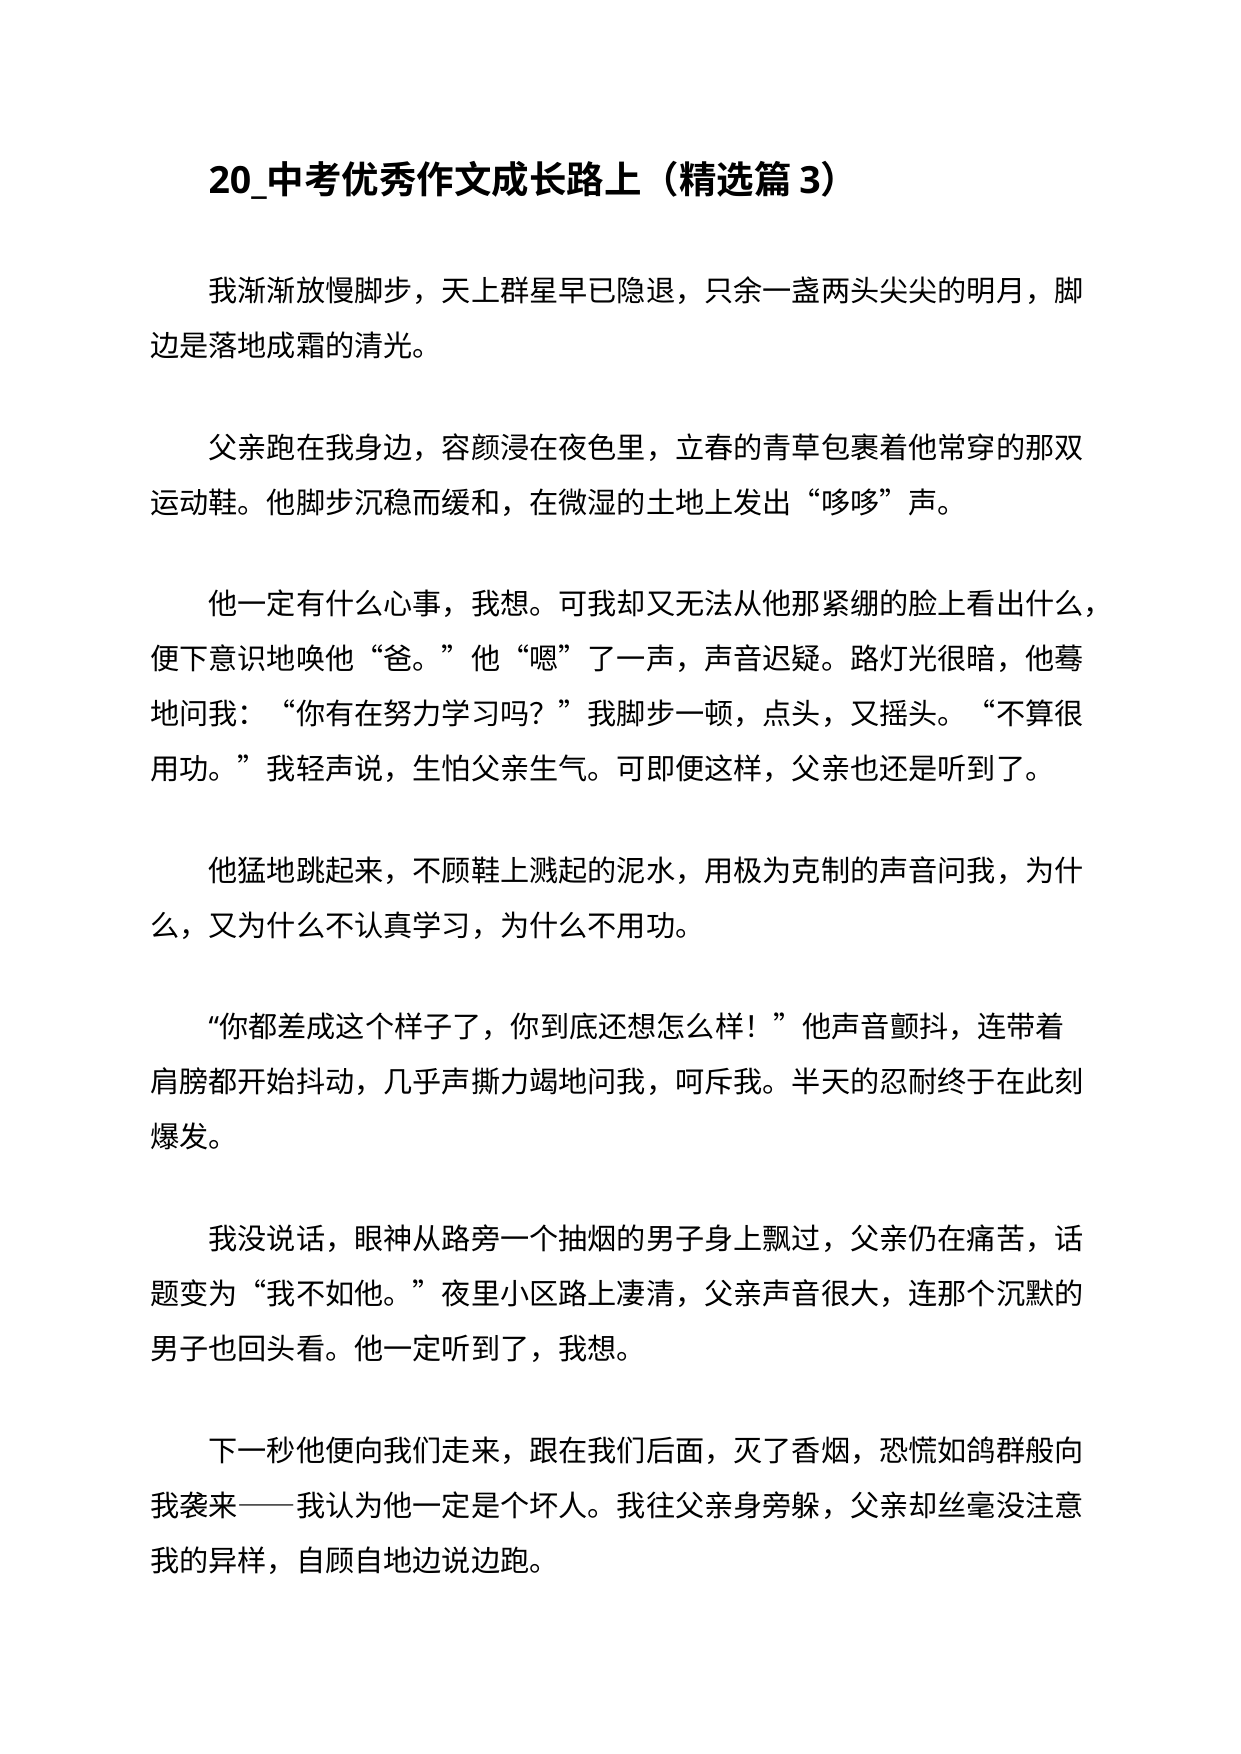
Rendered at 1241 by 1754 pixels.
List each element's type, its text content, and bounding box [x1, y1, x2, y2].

text 20_中考优秀作文成长路上（精选篇3） [150, 150, 1090, 204]
text 他一定有什么心事，我想。可我却又无法从他那紧绷的脸上看出什么，便下意识地唤他“爸。”他“嗯”了一声，声音迟疑。路灯光很暗，他蓦地问我：“你有在努力学习吗？”我脚步一顿，点头，又摇头。“不算很用功。”我轻声说，生怕父亲生气。可即便这样，父亲也还是听到了。 [150, 581, 1090, 788]
text 他猛地跳起来，不顾鞋上溅起的泥水，用极为克制的声音问我，为什么，又为什么不认真学习，为什么不用功。 [150, 847, 1090, 944]
text 我渐渐放慢脚步，天上群星早已隐退，只余一盏两头尖尖的明月，脚边是落地成霜的清光。 [150, 268, 1090, 365]
text 父亲跑在我身边，容颜浸在夜色里，立春的青草包裹着他常穿的那双运动鞋。他脚步沉稳而缓和，在微湿的土地上发出“哆哆”声。 [150, 424, 1090, 521]
text “你都差成这个样子了，你到底还想怎么样！”他声音颤抖，连带着肩膀都开始抖动，几乎声撕力竭地问我，呵斥我。半天的忍耐终于在此刻爆发。 [150, 1004, 1090, 1156]
text 下一秒他便向我们走来，跟在我们后面，灭了香烟，恐慌如鸽群般向我袭来——我认为他一定是个坏人。我往父亲身旁躲，父亲却丝毫没注意我的异样，自顾自地边说边跑。 [150, 1427, 1090, 1579]
text 我没说话，眼神从路旁一个抽烟的男子身上飘过，父亲仍在痛苦，话题变为“我不如他。”夜里小区路上凄清，父亲声音很大，连那个沉默的男子也回头看。他一定听到了，我想。 [150, 1216, 1090, 1368]
